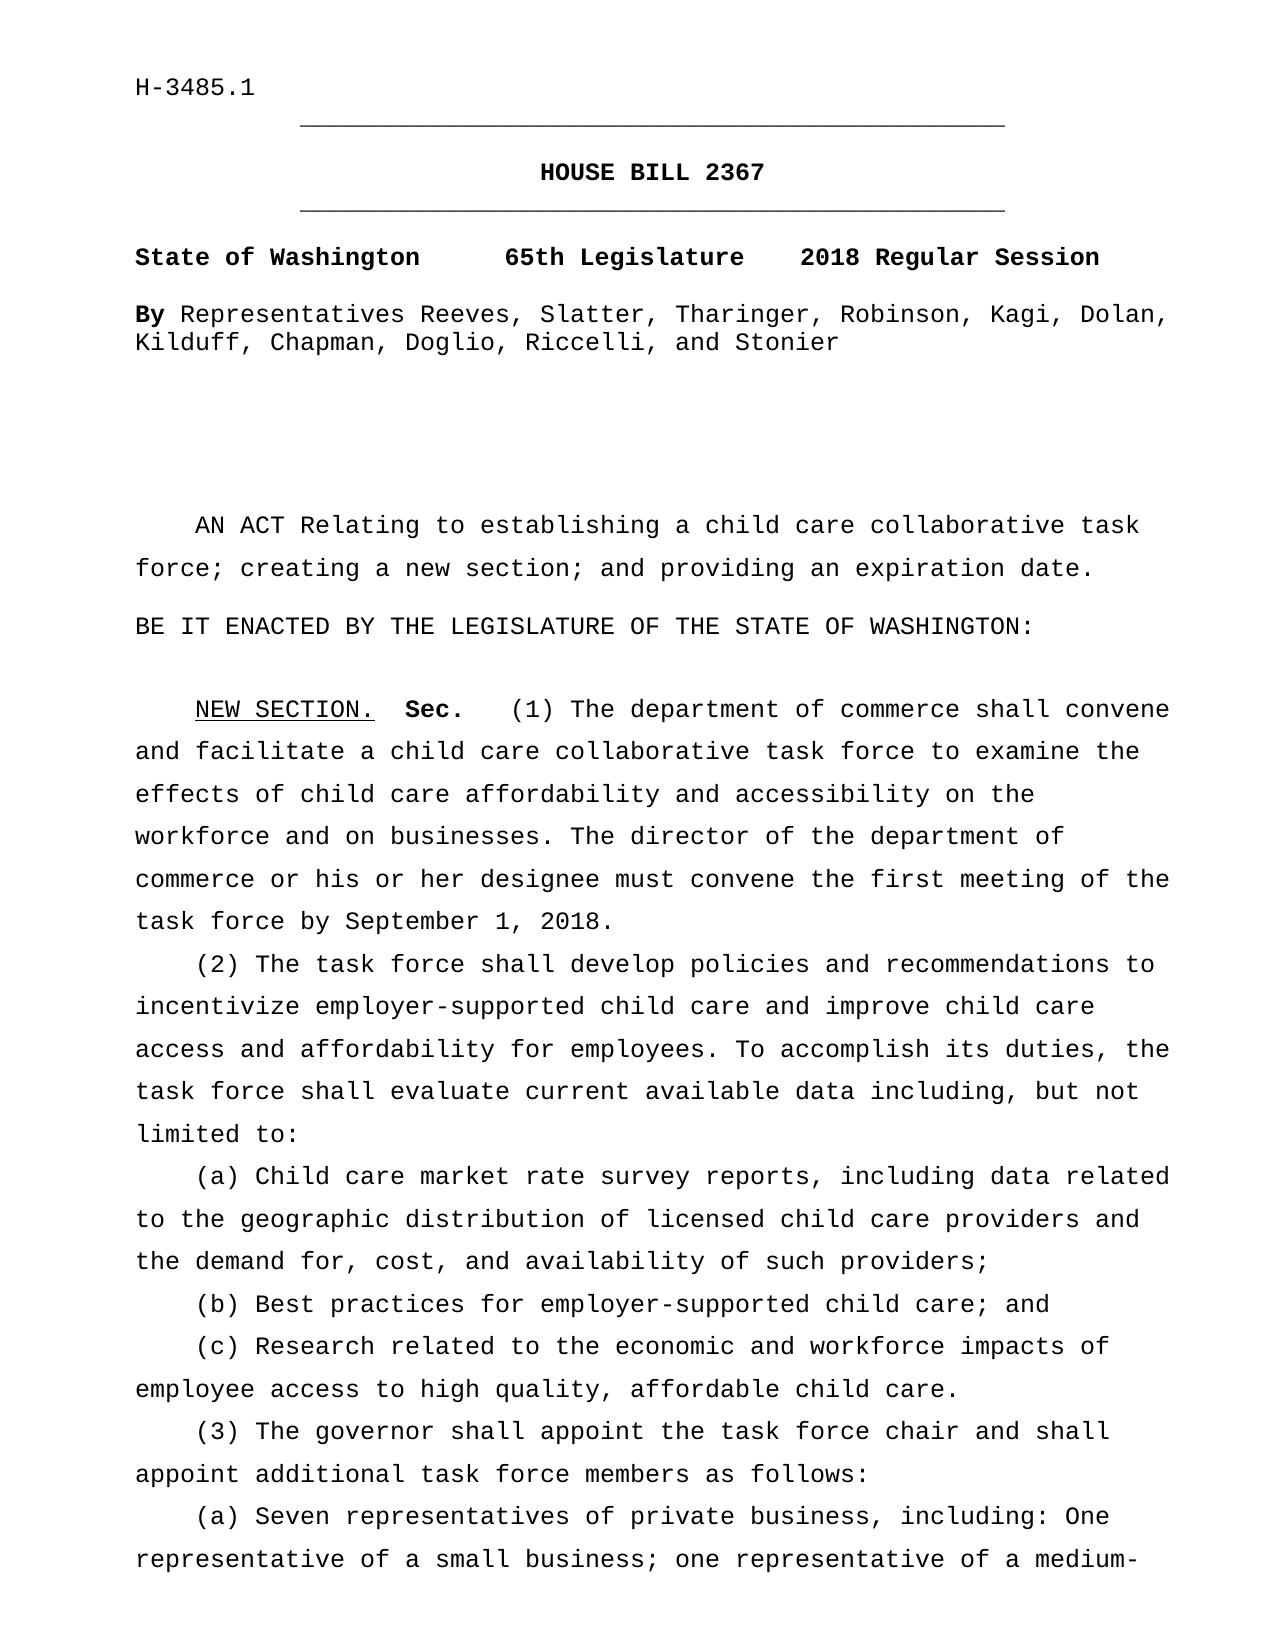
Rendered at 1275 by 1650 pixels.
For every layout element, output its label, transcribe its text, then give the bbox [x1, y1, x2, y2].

text H-3485.1 [135, 75, 1170, 103]
text State of Washington 65th Legislature 2018 Regular Session [135, 245, 1170, 273]
text HOUSE BILL 2367 [135, 160, 1170, 188]
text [135, 1491, 1170, 1576]
text BE IT ENACTED BY THE LEGISLATURE OF THE STATE OF WASHINGTON: [135, 613, 1170, 642]
text (3) The governor shall appoint the task force chair and shall appoint additional task force members as follows: [135, 1406, 1170, 1491]
text (2) The task force shall develop policies and recommendations to incentivize employer-supported child care and improve child care access and affordability for employees. To accomplish its duties, the task force shall evaluate current available data including, but not limited to: [135, 938, 1170, 1151]
text _______________________________________________ [135, 188, 1170, 217]
text By Representatives Reeves, Slatter, Tharinger, Robinson, Kagi, Dolan, Kilduff, Chapman, Doglio, Riccelli, and Stonier [135, 302, 1170, 358]
text NEW SECTION. Sec. (1) The department of commerce shall convene and facilitate a child care collaborative task force to examine the effects of child care affordability and accessibility on the workforce and on businesses. The director of the department of commerce or his or her designee must convene the first meeting of the task force by September 1, 2018. [135, 683, 1170, 938]
text AN ACT Relating to establishing a child care collaborative task force; creating a new section; and providing an expiration date. [135, 500, 1170, 585]
text (c) Research related to the economic and workforce impacts of employee access to high quality, affordable child care. [135, 1321, 1170, 1406]
text (a) Child care market rate survey reports, including data related to the geographic distribution of licensed child care providers and the demand for, cost, and availability of such providers; [135, 1151, 1170, 1278]
text (b) Best practices for employer-supported child care; and [135, 1278, 1170, 1321]
text _______________________________________________ [135, 103, 1170, 132]
